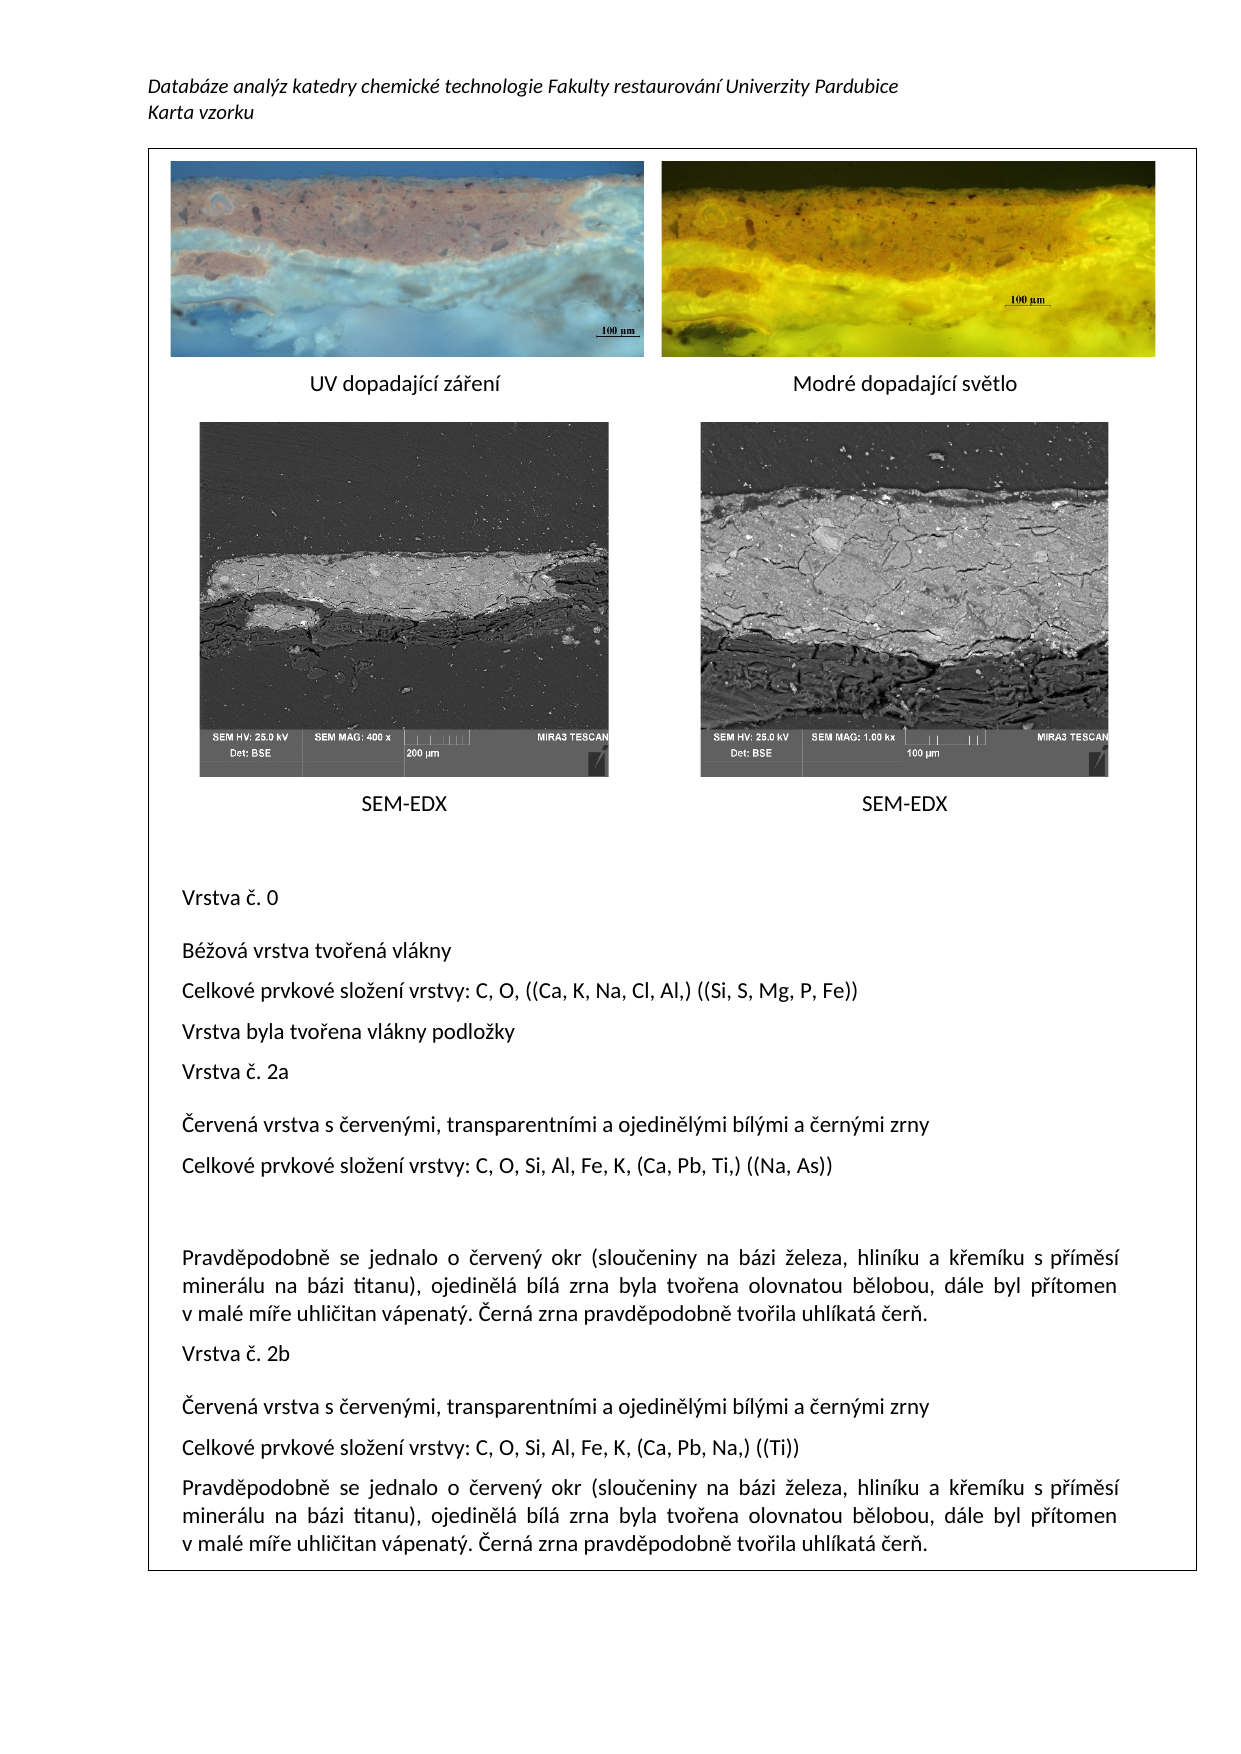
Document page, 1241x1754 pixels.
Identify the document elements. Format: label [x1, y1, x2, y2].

picture [700, 422, 1109, 777]
picture [661, 161, 1156, 357]
table_cell [149, 149, 1196, 1570]
picture [170, 161, 644, 357]
picture [199, 422, 609, 777]
